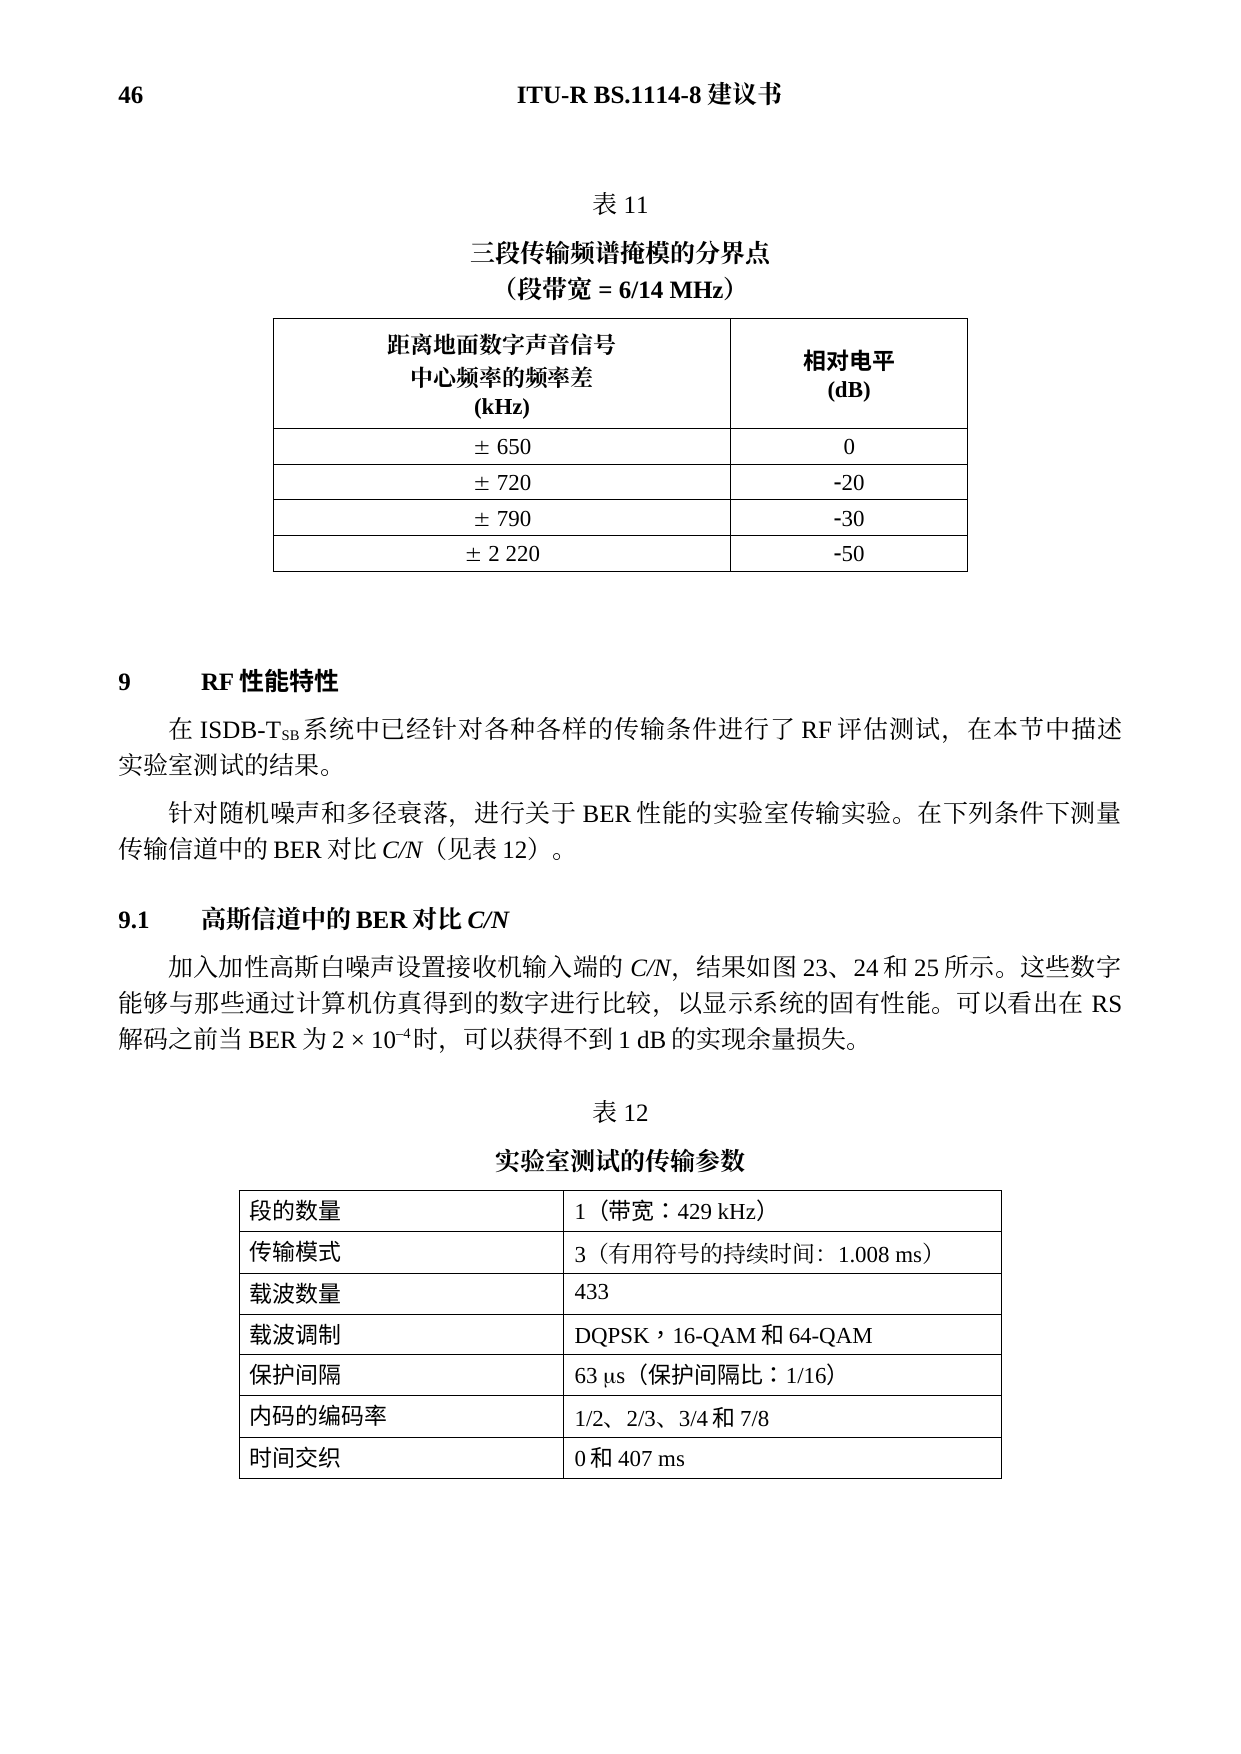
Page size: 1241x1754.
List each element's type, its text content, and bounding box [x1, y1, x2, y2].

table_cell 0和407 ms [564, 1438, 1001, 1478]
text 针对随机噪声和多径衰落，进行关于BER性能的实验室传输实验。在下列条件下测量传输信道中的BER对比C/N（见表12）。 [118, 794, 1122, 866]
table_cell 63 s（保护间隔比：1/16） [564, 1355, 1001, 1395]
table_cell DQPSK，16-QAM和64-QAM [564, 1315, 1001, 1354]
table_cell 载波调制 [240, 1315, 563, 1354]
table_cell 时间交织 [240, 1438, 563, 1478]
table_header 1（带宽：429 kHz） [564, 1191, 1001, 1231]
subtitle 9 RF性能特性 [118, 663, 1122, 697]
title 实验室测试的传输参数 [118, 1141, 1122, 1177]
table_cell 3（有用符号的持续时间：1.008 ms） [564, 1232, 1001, 1273]
table_cell 2 220 [274, 536, 730, 571]
table_cell 30 [731, 500, 967, 535]
table_cell 传输模式 [240, 1232, 563, 1273]
subtitle 9.1 高斯信道中的BER对比C/N [118, 899, 1122, 935]
title 三段传输频谱掩模的分界点 （段带宽 = 6/14 MHz） [118, 234, 1122, 306]
table_header 段的数量 [240, 1191, 563, 1231]
text 在ISDB-TSB系统中已经针对各种各样的传输条件进行了RF评估测试，在本节中描述实验室测试的结果。 [118, 710, 1122, 782]
table_cell 790 [274, 500, 730, 535]
table_header 距离地面数字声音信号 中心频率的频率差 (kHz) [274, 319, 730, 428]
table_cell 内码的编码率 [240, 1396, 563, 1437]
table_cell 20 [731, 465, 967, 499]
table_cell 720 [274, 465, 730, 499]
table_cell 载波数量 [240, 1274, 563, 1313]
table_cell 1/2、2/3、3/4和7/8 [564, 1396, 1001, 1437]
table_cell 433 [564, 1274, 1001, 1313]
text 加入加性高斯白噪声设置接收机输入端的C/N，结果如图23、24和25所示。这些数字能够与那些通过计算机仿真得到的数字进行比较，以显示系统的固有性能。可以看出在RS解码之前当BER为2 × 10–4时，可以获得不到1 dB的实现余量损失。 [118, 948, 1122, 1056]
text 表 12 [118, 1093, 1122, 1129]
table_cell 0 [731, 429, 967, 464]
table_cell 650 [274, 429, 730, 464]
table_cell 保护间隔 [240, 1355, 563, 1395]
table_header 相对电平 (dB) [731, 319, 967, 428]
table_cell 50 [731, 536, 967, 571]
text 表 11 [118, 185, 1122, 221]
